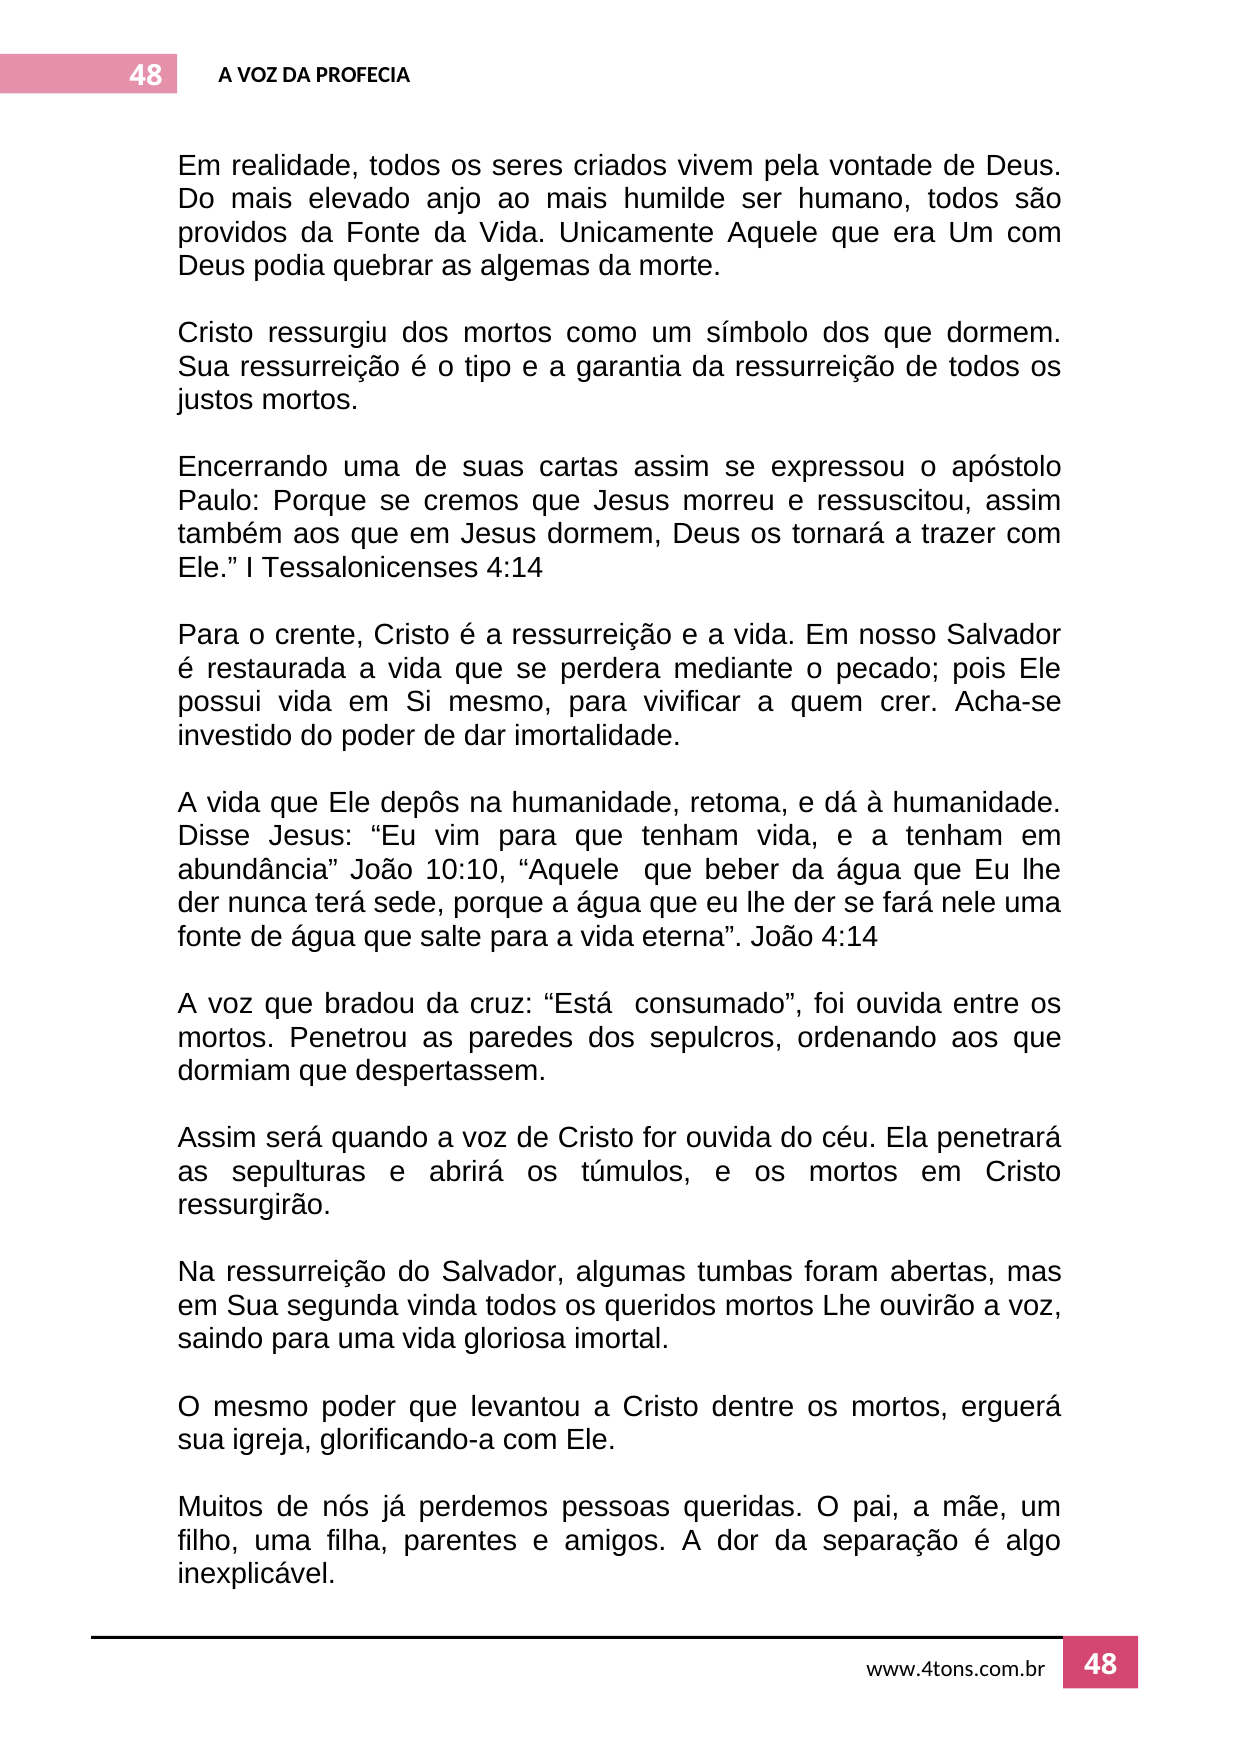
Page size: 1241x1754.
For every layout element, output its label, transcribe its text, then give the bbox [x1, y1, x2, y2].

text Assim será quando a voz de Cristo for ouvida do céu. Ela penetrará as sepulturas e abrirá os túmulos, e os mortos em Cristo ressurgirão. [177, 1120, 1063, 1221]
text Para o crente, Cristo é a ressurreição e a vida. Em nosso Salvador é restaurada a vida que se perdera mediante o pecado; pois Ele possui vida em Si mesmo, para vivificar a quem crer. Acha-se investido do poder de dar imortalidade. [177, 617, 1063, 751]
text Cristo ressurgiu dos mortos como um símbolo dos que dormem. Sua ressurreição é o tipo e a garantia da ressurreição de todos os justos mortos. [177, 315, 1063, 416]
text Encerrando uma de suas cartas assim se expressou o apóstolo Paulo: Porque se cremos que Jesus morreu e ressuscitou, assim também aos que em Jesus dormem, Deus os tornará a trazer com Ele.” I Tessalonicenses 4:14 [177, 449, 1063, 584]
text O mesmo poder que levantou a Cristo dentre os mortos, erguerá sua igreja, glorificando-a com Ele. [177, 1389, 1063, 1456]
text Na ressurreição do Salvador, algumas tumbas foram abertas, mas em Sua segunda vinda todos os queridos mortos Lhe ouvirão a voz, saindo para uma vida gloriosa imortal. [177, 1254, 1063, 1355]
text Em realidade, todos os seres criados vivem pela vontade de Deus. Do mais elevado anjo ao mais humilde ser humano, todos são providos da Fonte da Vida. Unicamente Aquele que era Um com Deus podia quebrar as algemas da morte. [177, 148, 1063, 282]
text A voz que bradou da cruz: “Está consumado”, foi ouvida entre os mortos. Penetrou as paredes dos sepulcros, ordenando aos que dormiam que despertassem. [177, 986, 1063, 1087]
text Muitos de nós já perdemos pessoas queridas. O pai, a mãe, um filho, uma filha, parentes e amigos. A dor da separação é algo inexplicável. [177, 1489, 1063, 1590]
text A vida que Ele depôs na humanidade, retoma, e dá à humanidade. Disse Jesus: “Eu vim para que tenham vida, e a tenham em abundância” João 10:10, “Aquele que beber da água que Eu lhe der nunca terá sede, porque a água que eu lhe der se fará nele uma fonte de água que salte para a vida eterna”. João 4:14 [177, 785, 1063, 953]
